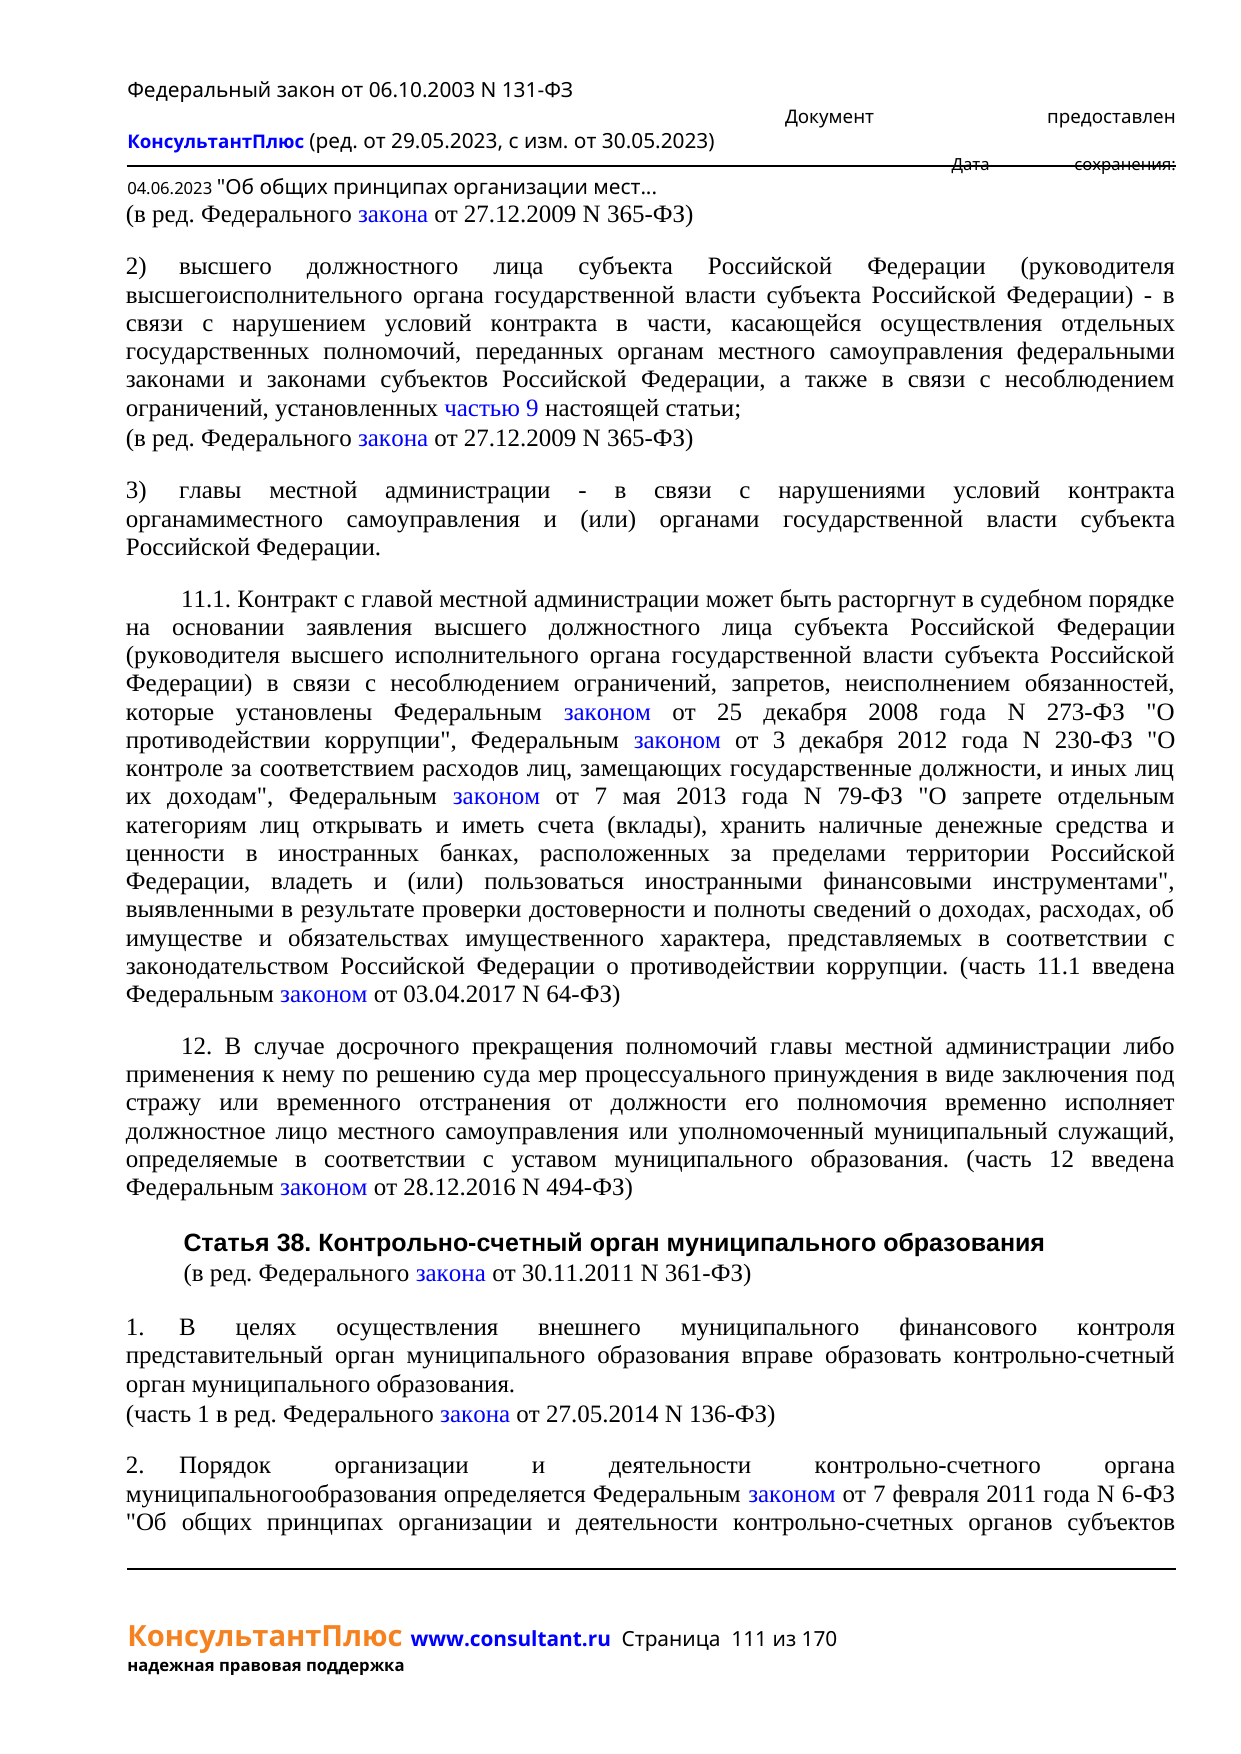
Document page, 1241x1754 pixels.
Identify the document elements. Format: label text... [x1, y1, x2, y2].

list главы местной администрации - в связи с нарушениями условий контракта органамиместного самоуправления и (или) органами государственной власти субъекта Российской Федерации. [126, 476, 1176, 561]
list высшего должностного лица субъекта Российской Федерации (руководителя высшегоисполнительного органа государственной власти субъекта Российской Федерации) - в связи с нарушением условий контракта в части, касающейся осуществления отдельных государственных полномочий, переданных органам местного самоуправления федеральными законами и законами субъектов Российской Федерации, а также в связи с несоблюдением ограничений, установленных частью 9 настоящей статьи; [126, 252, 1176, 421]
text 12. В случае досрочного прекращения полномочий главы местной администрации либо применения к нему по решению суда мер процессуального принуждения в виде заключения под стражу или временного отстранения от должности его полномочия временно исполняет должностное лицо местного самоуправления или уполномоченный муниципальный служащий, определяемые в соответствии с уставом муниципального образования. (часть 12 введена Федеральным законом от 28.12.2016 N 494-ФЗ) [126, 1032, 1176, 1201]
text (в ред. Федерального закона от 30.11.2011 N 361-ФЗ) [183, 1259, 1176, 1287]
text (часть 1 в ред. Федерального закона от 27.05.2014 N 136-ФЗ) [126, 1399, 1176, 1428]
text 11.1. Контракт с главой местной администрации может быть расторгнут в судебном порядке на основании заявления высшего должностного лица субъекта Российской Федерации (руководителя высшего исполнительного органа государственной власти субъекта Российской Федерации) в связи с несоблюдением ограничений, запретов, неисполнением обязанностей, которые установлены Федеральным законом от 25 декабря 2008 года N 273-ФЗ "О противодействии коррупции", Федеральным законом от 3 декабря 2012 года N 230-ФЗ "О контроле за соответствием расходов лиц, замещающих государственные должности, и иных лиц их доходам", Федеральным законом от 7 мая 2013 года N 79-ФЗ "О запрете отдельным категориям лиц открывать и иметь счета (вклады), хранить наличные денежные средства и ценности в иностранных банках, расположенных за пределами территории Российской Федерации, владеть и (или) пользоваться иностранными финансовыми инструментами", выявленными в результате проверки достоверности и полноты сведений о доходах, расходах, об имуществе и обязательствах имущественного характера, представляемых в соответствии с законодательством Российской Федерации о противодействии коррупции. (часть 11.1 введена Федеральным законом от 03.04.2017 N 64-ФЗ) [126, 584, 1176, 1008]
text (в ред. Федерального закона от 27.12.2009 N 365-ФЗ) [126, 424, 1176, 452]
list В целях осуществления внешнего муниципального финансового контроля представительный орган муниципального образования вправе образовать контрольно-счетный орган муниципального образования. [126, 1313, 1176, 1397]
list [126, 1451, 1176, 1536]
text Статья 38. Контрольно-счетный орган муниципального образования [183, 1228, 1176, 1257]
text (в ред. Федерального закона от 27.12.2009 N 365-ФЗ) [126, 200, 1176, 228]
